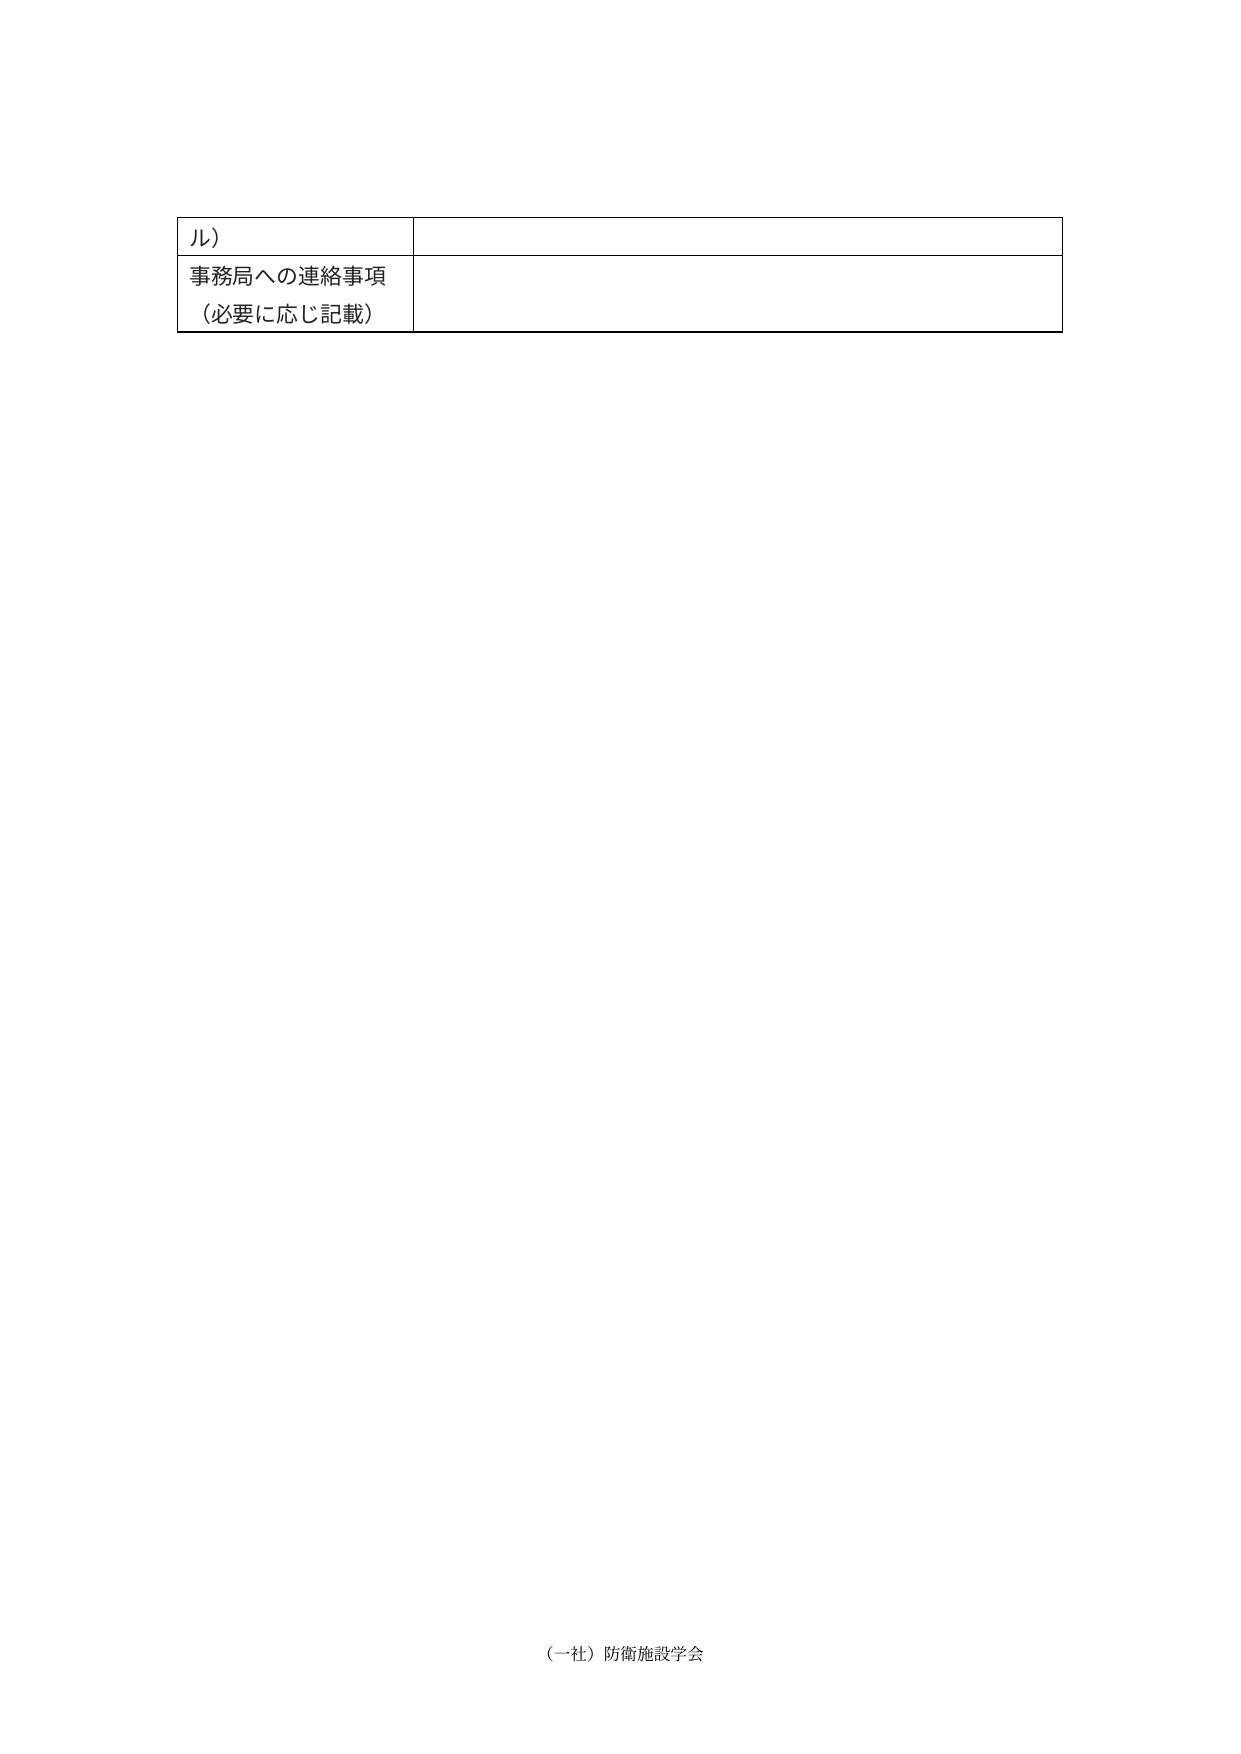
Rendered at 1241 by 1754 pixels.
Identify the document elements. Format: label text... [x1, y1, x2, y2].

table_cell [178, 218, 413, 255]
table_cell 事務局への連絡事項 （必要に応じ記載） [178, 256, 413, 331]
table_cell [414, 256, 1062, 331]
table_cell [414, 218, 1062, 255]
